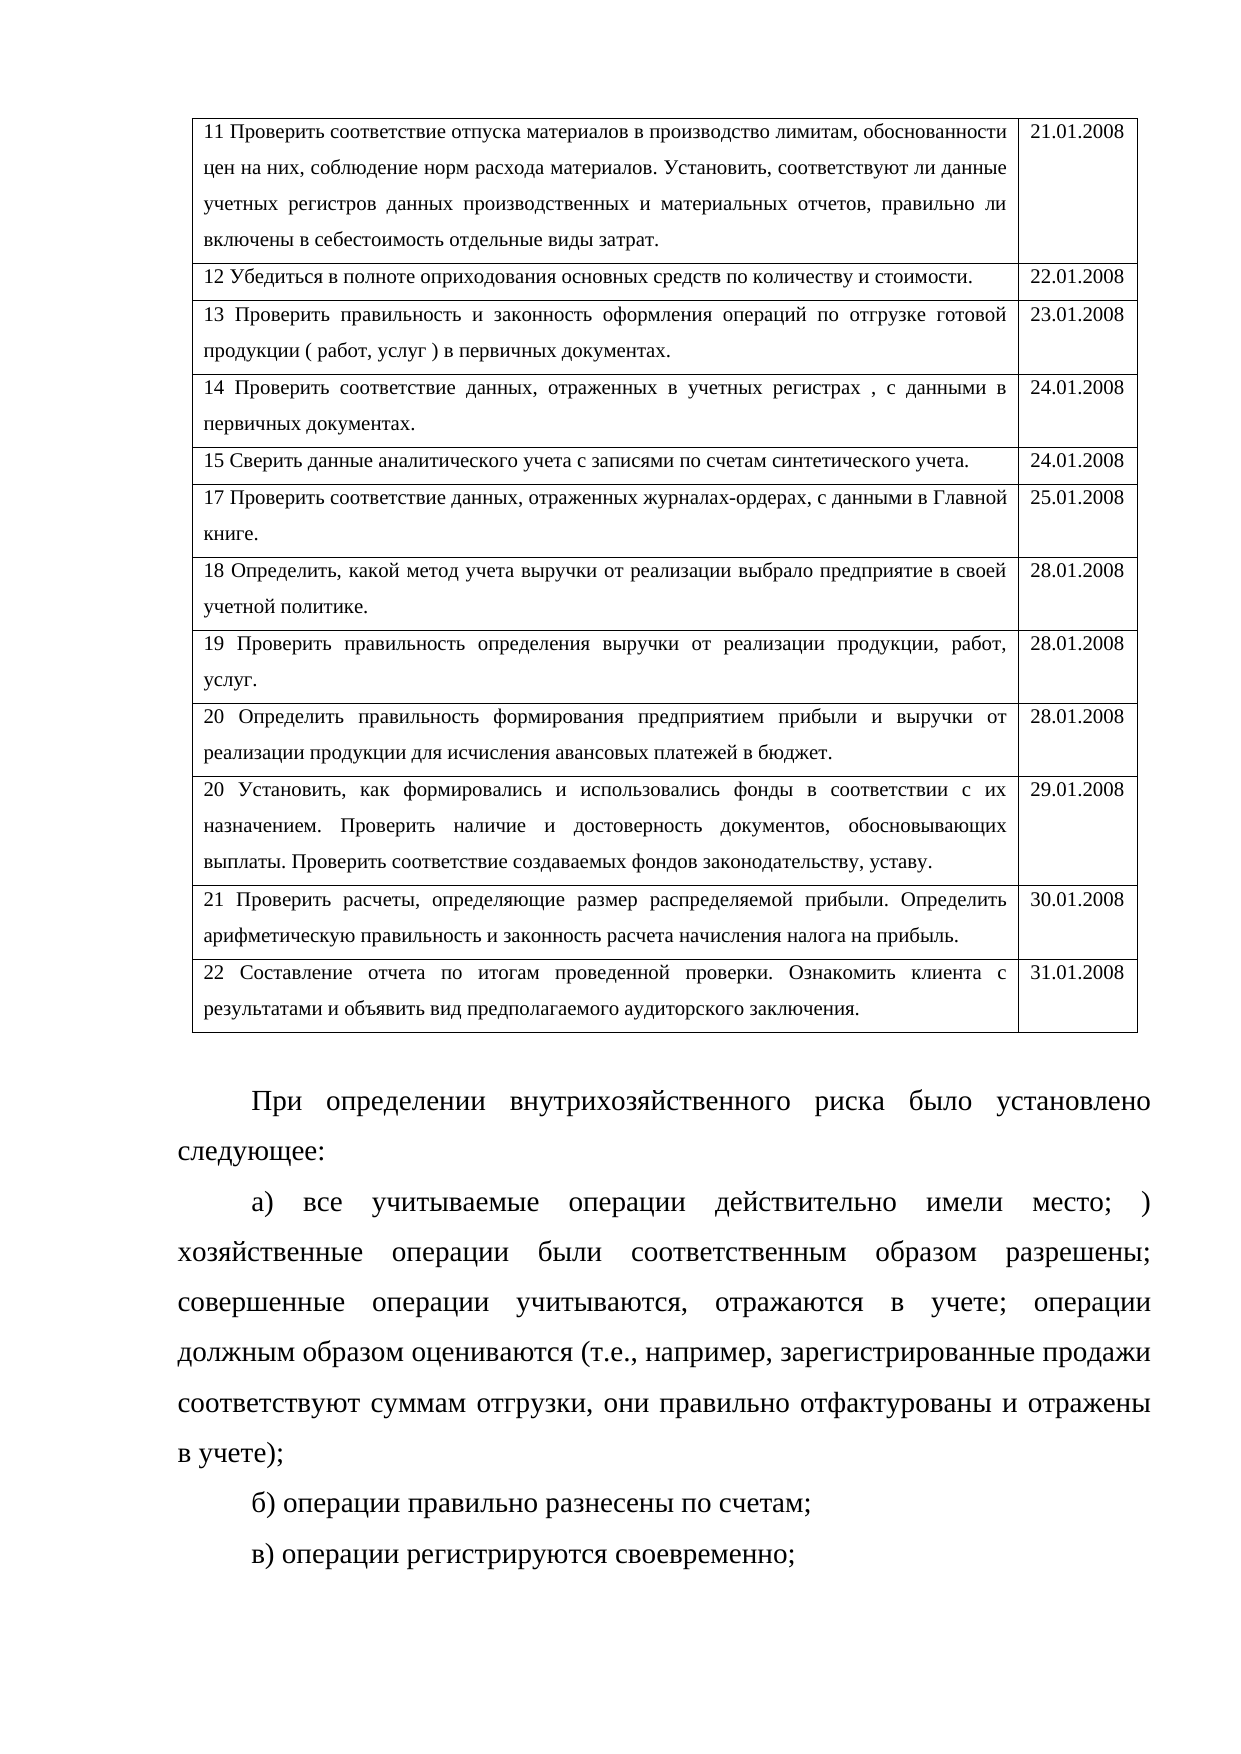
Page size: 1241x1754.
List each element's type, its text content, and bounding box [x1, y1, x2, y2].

table_cell 24.01.2008 [1019, 448, 1137, 484]
table_cell 13 Проверить правильность и законность оформления операций по отгрузке готовой продукции ( работ, услуг ) в первичных документах. [193, 301, 1018, 373]
table_cell 20 Определить правильность формирования предприятием прибыли и выручки от реализации продукции для исчисления авансовых платежей в бюджет. [193, 704, 1018, 776]
table_cell 23.01.2008 [1019, 301, 1137, 373]
table_cell 28.01.2008 [1019, 704, 1137, 776]
table_cell 11 Проверить соответствие отпуска материалов в производство лимитам, обоснованности цен на них, соблюдение норм расхода материалов. Установить, соответствуют ли данные учетных регистров данных производственных и материальных отчетов, правильно ли включены в себестоимость отдельные виды затрат. [193, 119, 1018, 263]
table_cell 22.01.2008 [1019, 264, 1137, 300]
table_cell 24.01.2008 [1019, 375, 1137, 447]
table_cell 30.01.2008 [1019, 886, 1137, 958]
text в) операции регистрируются своевременно; [177, 1536, 1152, 1569]
table_cell 31.01.2008 [1019, 960, 1137, 1032]
table_cell 25.01.2008 [1019, 485, 1137, 557]
text При определении внутрихозяйственного риска было установлено следующее: [177, 1083, 1152, 1167]
table_cell 28.01.2008 [1019, 558, 1137, 630]
table_cell 12 Убедиться в полноте оприходования основных средств по количеству и стоимости. [193, 264, 1018, 300]
table_cell 19 Проверить правильность определения выручки от реализации продукции, работ, услуг. [193, 631, 1018, 703]
table_cell 14 Проверить соответствие данных, отраженных в учетных регистрах , с данными в первичных документах. [193, 375, 1018, 447]
table_cell 28.01.2008 [1019, 631, 1137, 703]
table_cell 20 Установить, как формировались и использовались фонды в соответствии с их назначением. Проверить наличие и достоверность документов, обосновывающих выплаты. Проверить соответствие создаваемых фондов законодательству, уставу. [193, 777, 1018, 885]
table_cell 17 Проверить соответствие данных, отраженных журналах-ордерах, с данными в Главной книге. [193, 485, 1018, 557]
table_cell 15 Сверить данные аналитического учета с записями по счетам синтетического учета. [193, 448, 1018, 484]
text а) все учитываемые операции действительно имели место; ) хозяйственные операции были соответственным образом разрешены; совершенные операции учитываются, отражаются в учете; операции должным образом оцениваются (т.е., например, зарегистрированные продажи соответствуют суммам отгрузки, они правильно отфактурованы и отражены в учете); [177, 1184, 1152, 1469]
table_cell 18 Определить, какой метод учета выручки от реализации выбрало предприятие в своей учетной политике. [193, 558, 1018, 630]
text б) операции правильно разнесены по счетам; [177, 1486, 1152, 1519]
table_cell 22 Составление отчета по итогам проведенной проверки. Ознакомить клиента с результатами и объявить вид предполагаемого аудиторского заключения. [193, 960, 1018, 1032]
table_cell 29.01.2008 [1019, 777, 1137, 885]
table_cell 21.01.2008 [1019, 119, 1137, 263]
table_cell 21 Проверить расчеты, определяющие размер распределяемой прибыли. Определить арифметическую правильность и законность расчета начисления налога на прибыль. [193, 886, 1018, 958]
